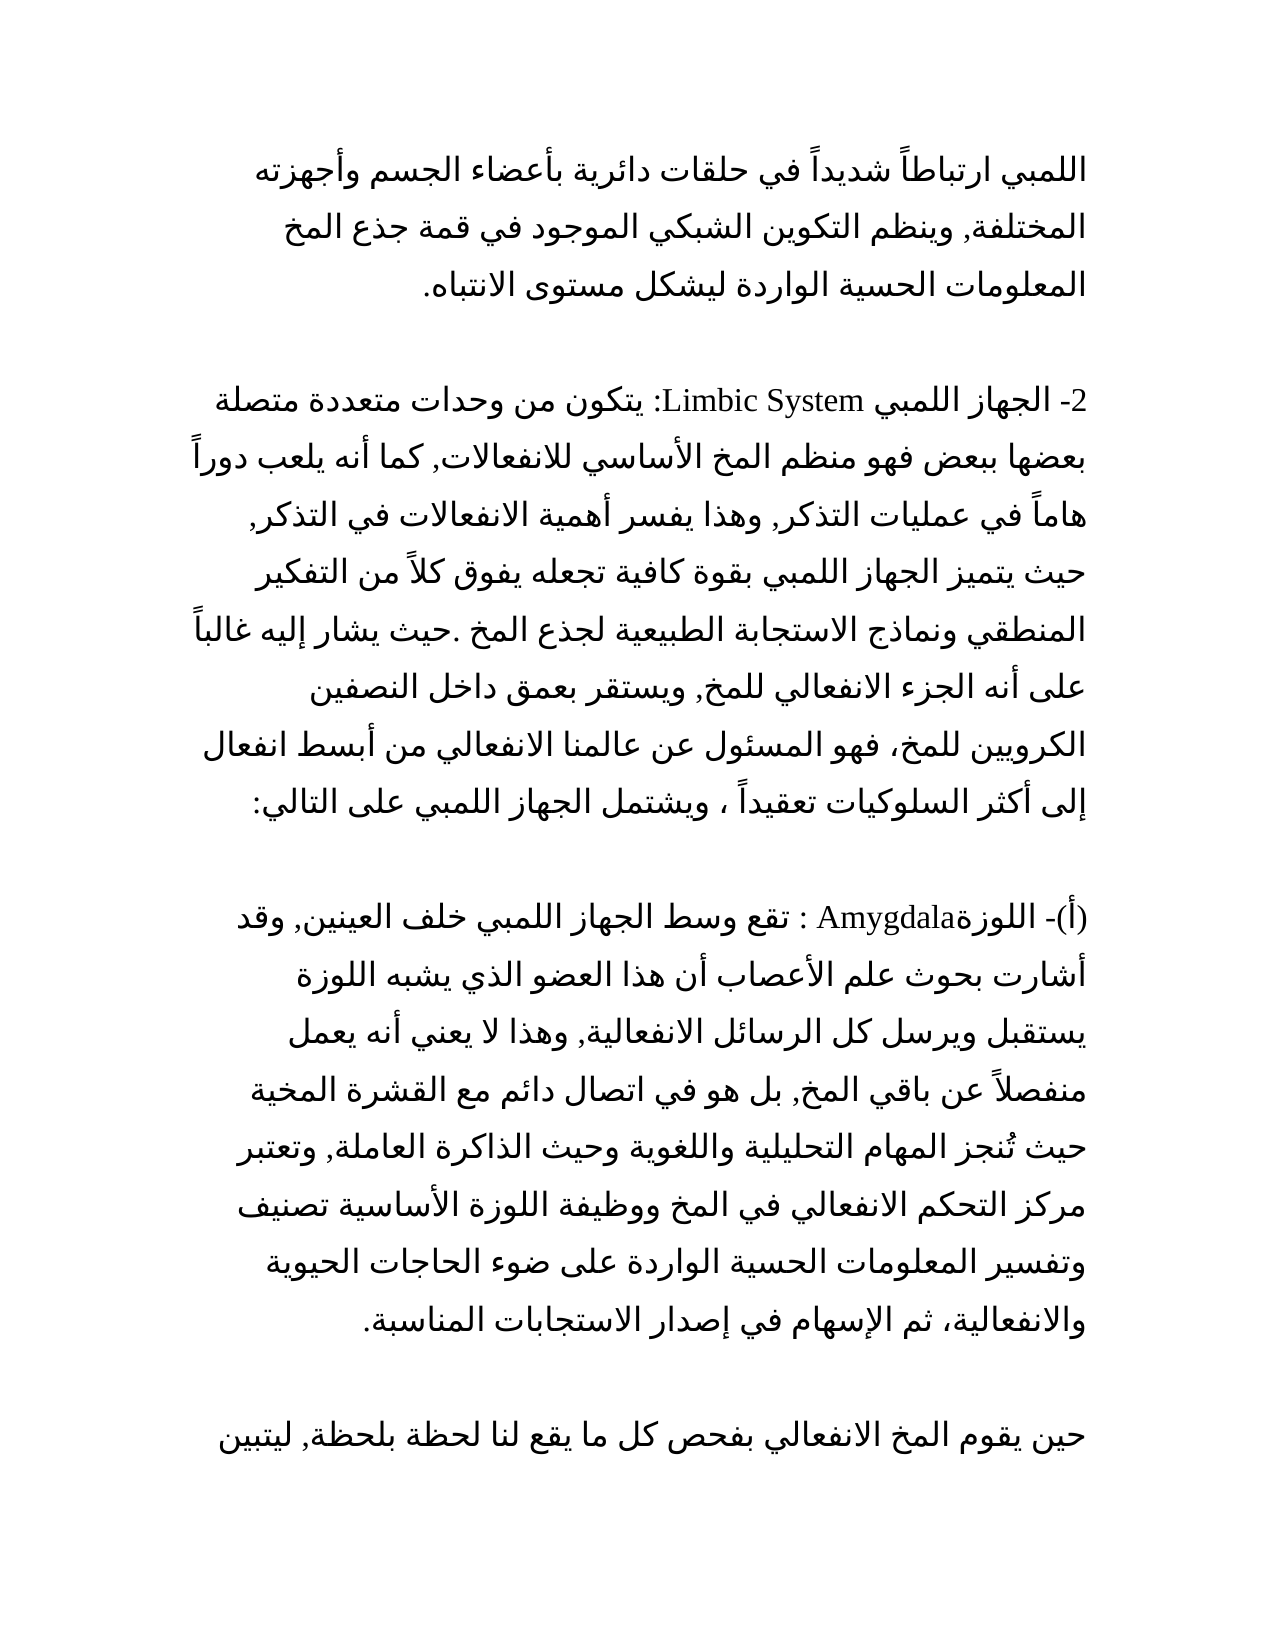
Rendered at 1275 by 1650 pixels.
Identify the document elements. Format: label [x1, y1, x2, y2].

text [187, 150, 1087, 1453]
